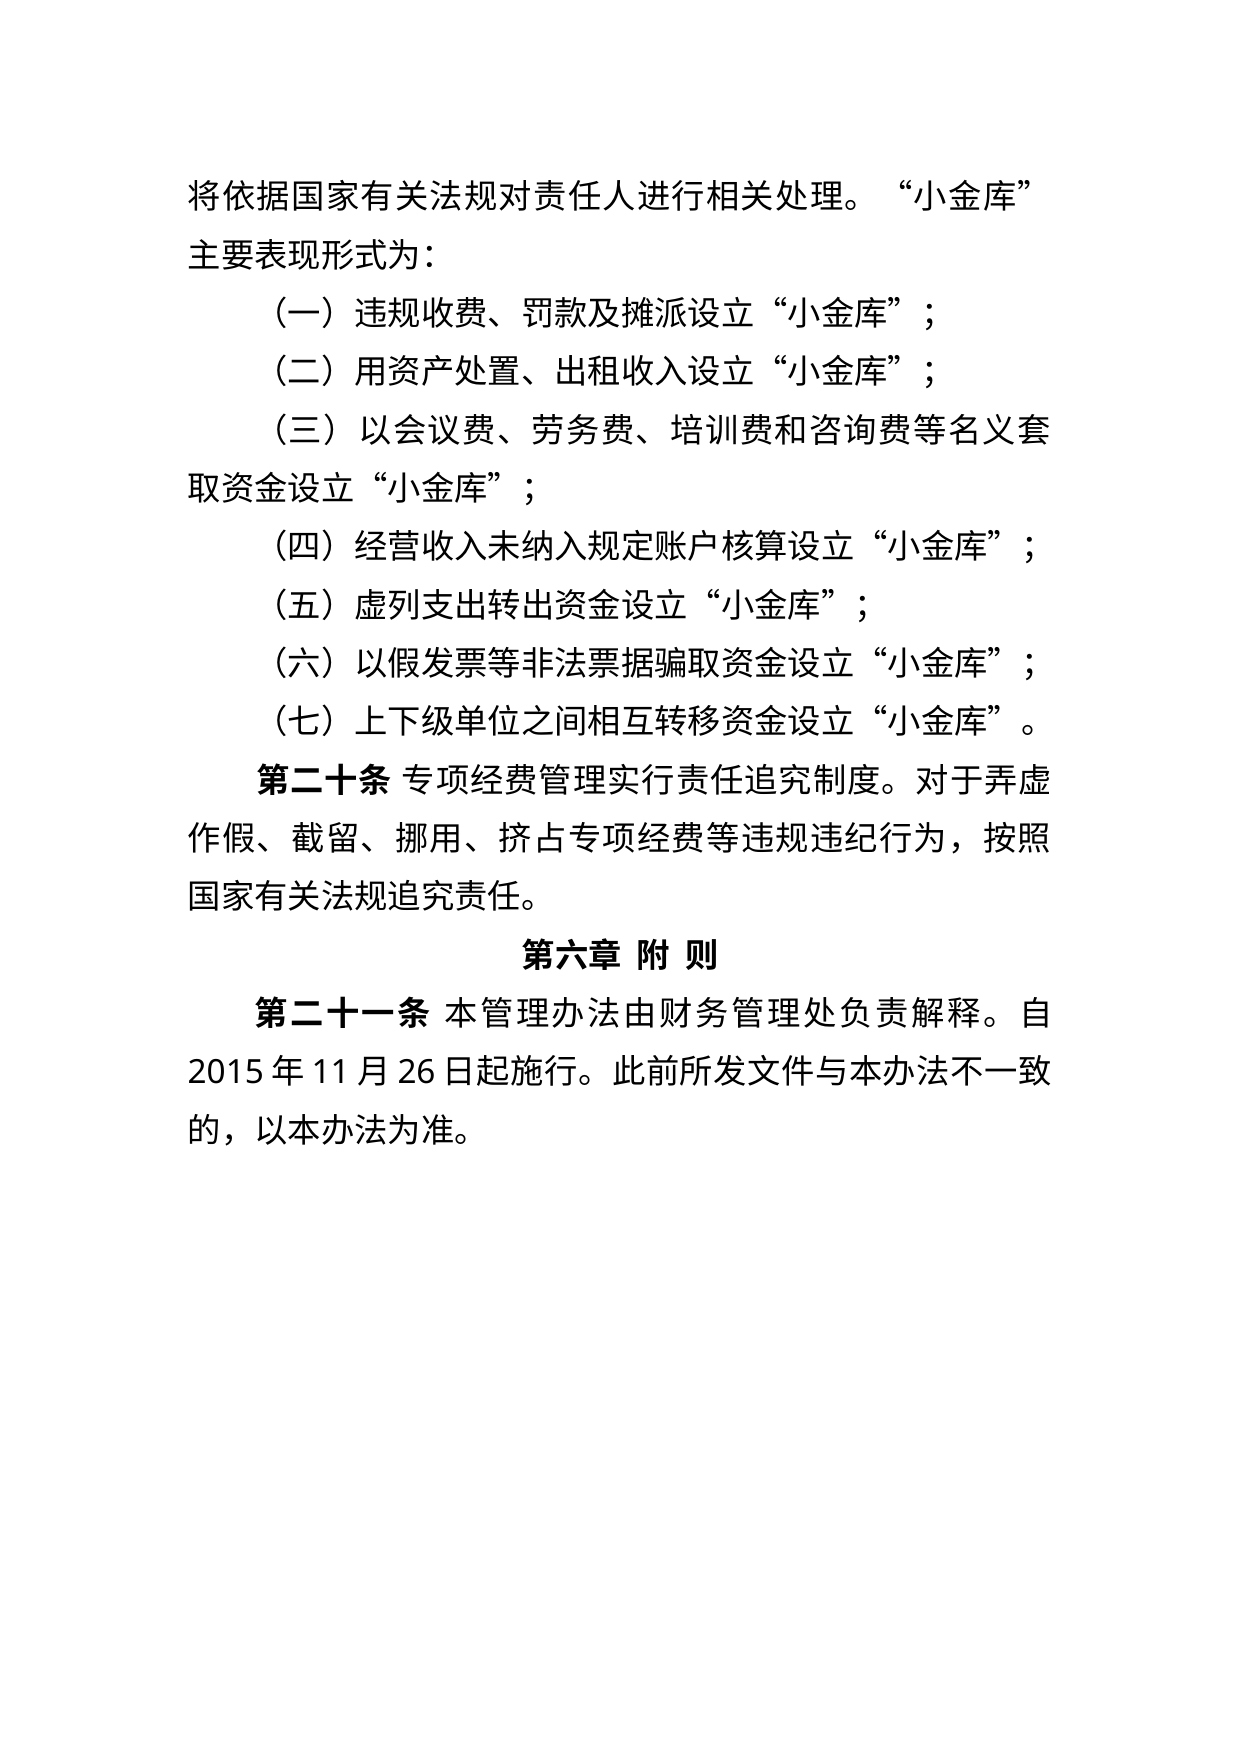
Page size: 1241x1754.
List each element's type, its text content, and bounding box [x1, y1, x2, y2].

text 第二十条 专项经费管理实行责任追究制度。对于弄虚作假、截留、挪用、挤占专项经费等违规违纪行为，按照国家有关法规追究责任。 [187, 745, 1053, 920]
text （五）虚列支出转出资金设立“小金库”； [187, 570, 1053, 629]
text （七）上下级单位之间相互转移资金设立“小金库”。 [187, 687, 1053, 745]
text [187, 162, 1053, 279]
text （三）以会议费、劳务费、培训费和咨询费等名义套取资金设立“小金库”； [187, 395, 1053, 512]
text （六）以假发票等非法票据骗取资金设立“小金库”； [187, 629, 1053, 687]
text 第六章 附 则 [187, 920, 1053, 979]
text （二）用资产处置、出租收入设立“小金库”； [187, 337, 1053, 395]
text （一）违规收费、罚款及摊派设立“小金库”； [187, 279, 1053, 337]
text （四）经营收入未纳入规定账户核算设立“小金库”； [187, 512, 1053, 570]
text 第二十一条 本管理办法由财务管理处负责解释。自2015年11月26日起施行。此前所发文件与本办法不一致的，以本办法为准。 [187, 979, 1053, 1154]
